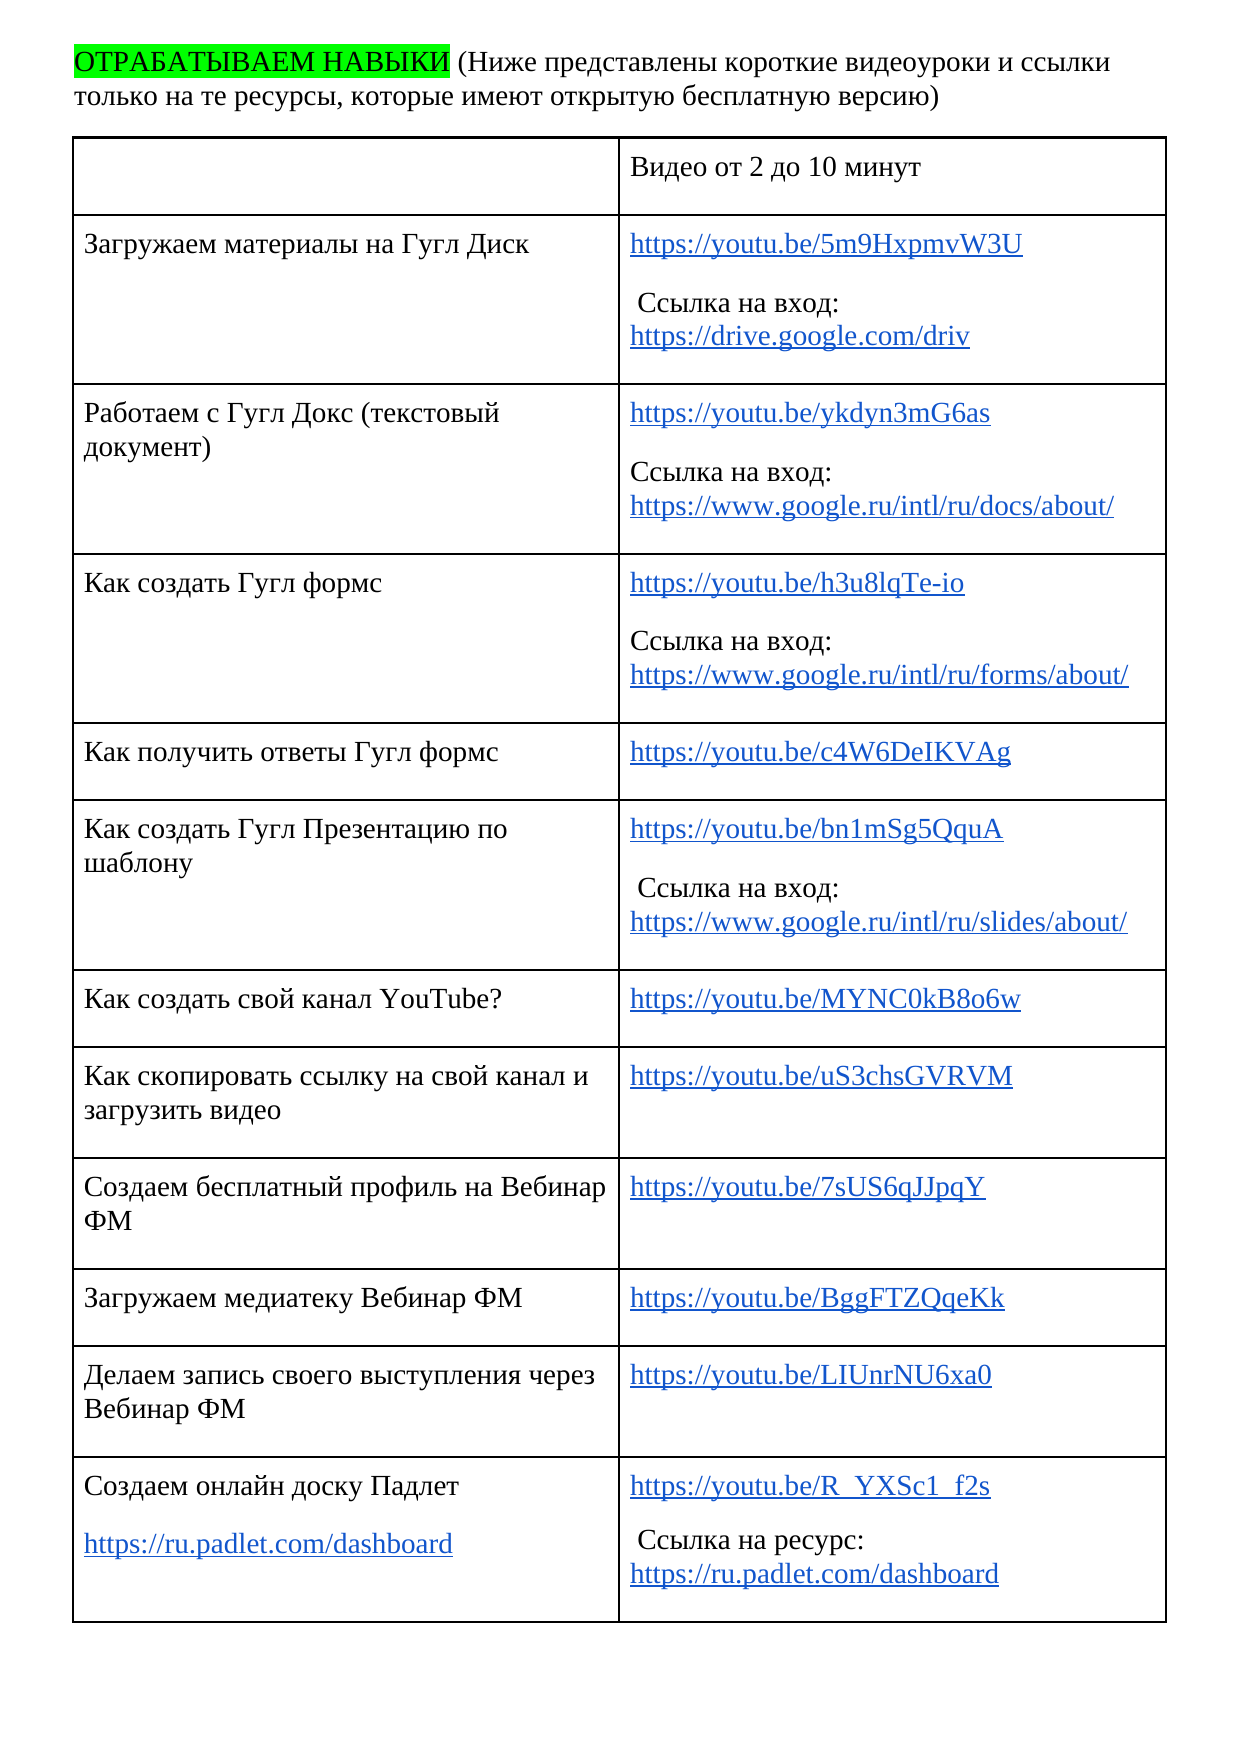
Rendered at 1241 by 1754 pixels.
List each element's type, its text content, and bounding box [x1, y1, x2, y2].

table_cell https://youtu.be/BggFTZQqeKk [620, 1270, 1165, 1345]
table_cell Делаем запись своего выступления через Вебинар ФМ [74, 1347, 618, 1456]
table_cell Как получить ответы Гугл формс [74, 724, 618, 799]
table_cell https://youtu.be/R_YXSc1_f2s Ссылка на ресурс: https://ru.padlet.com/dashboard [620, 1458, 1165, 1621]
table_cell https://youtu.be/ykdyn3mG6as Ссылка на вход: https://www.google.ru/intl/ru/docs/about/ [620, 385, 1165, 552]
table_cell https://youtu.be/MYNC0kB8o6w [620, 971, 1165, 1046]
table_cell Создаем онлайн доску Падлет https://ru.padlet.com/dashboard [74, 1458, 618, 1621]
table_cell Как создать Гугл Презентацию по шаблону [74, 801, 618, 968]
table_cell https://youtu.be/7sUS6qJJpqY [620, 1159, 1165, 1267]
table_cell https://youtu.be/5m9HxpmvW3U Ссылка на вход: https://drive.google.com/driv [620, 216, 1165, 383]
table_cell Создаем бесплатный профиль на Вебинар ФМ [74, 1159, 618, 1267]
table_cell Как скопировать ссылку на свой канал и загрузить видео [74, 1048, 618, 1157]
table_cell Загружаем медиатеку Вебинар ФМ [74, 1270, 618, 1345]
table_header Видео от 2 до 10 минут [620, 139, 1165, 214]
table_cell Загружаем материалы на Гугл Диск [74, 216, 618, 383]
table_cell Как создать свой канал YouTube? [74, 971, 618, 1046]
table_cell https://youtu.be/h3u8lqTe-io Ссылка на вход: https://www.google.ru/intl/ru/forms/about/ [620, 555, 1165, 722]
table_cell https://youtu.be/uS3chsGVRVM [620, 1048, 1165, 1157]
table_cell https://youtu.be/c4W6DeIKVAg [620, 724, 1165, 799]
table_cell https://youtu.be/LIUnrNU6xa0 [620, 1347, 1165, 1456]
table_cell Работаем с Гугл Докс (текстовый документ) [74, 385, 618, 552]
table_cell https://youtu.be/bn1mSg5QquA Ссылка на вход: https://www.google.ru/intl/ru/slides/about/ [620, 801, 1165, 968]
table_cell Как создать Гугл формс [74, 555, 618, 722]
text ОТРАБАТЫВАЕМ НАВЫКИ (Ниже представлены короткие видеоуроки и ссылки только на те ресурсы, которые имеют открытую бесплатную версию) [74, 44, 1152, 111]
table_header [74, 139, 618, 214]
